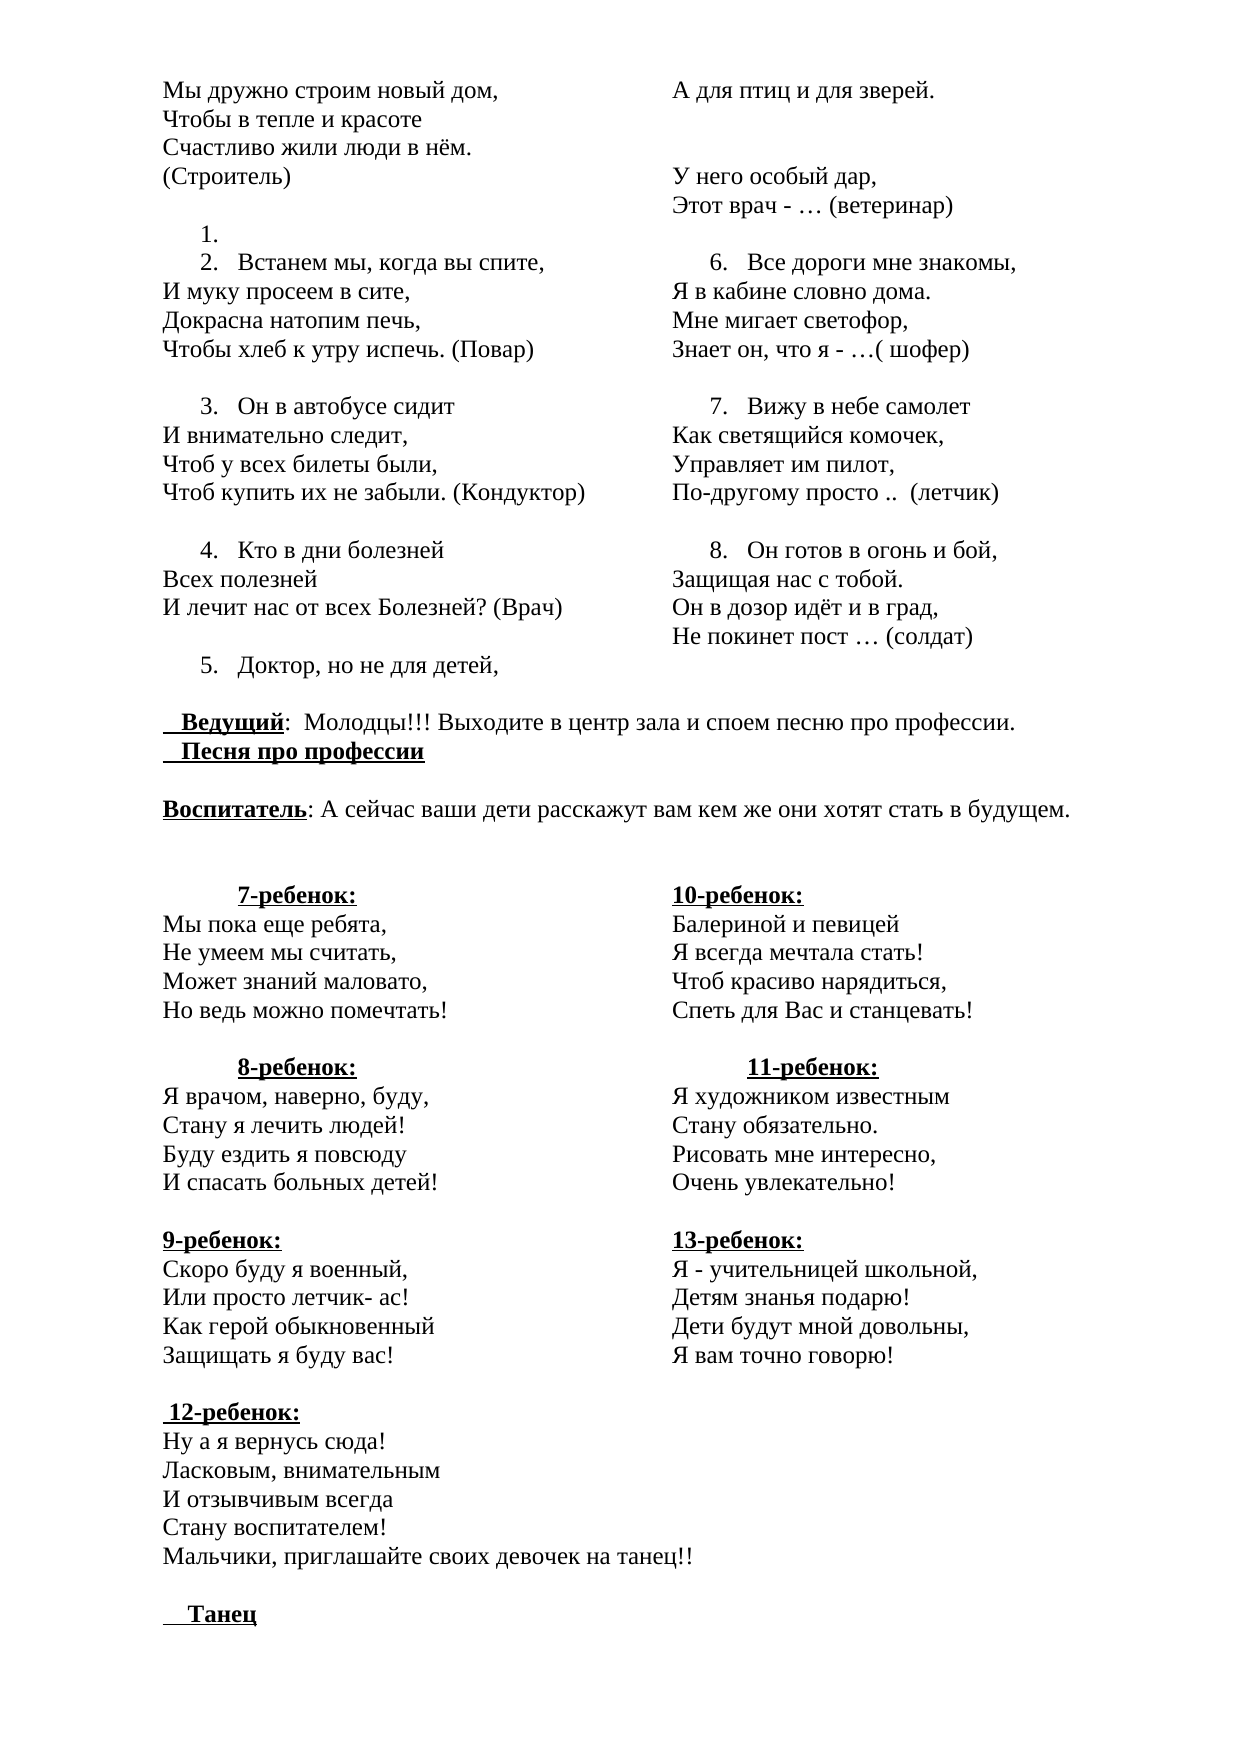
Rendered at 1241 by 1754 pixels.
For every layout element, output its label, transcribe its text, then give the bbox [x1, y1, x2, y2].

text Защищая нас с тобой. [672, 564, 1107, 592]
text Песня про профессии [162, 736, 1107, 765]
text Буду ездить я повсюду [162, 1139, 598, 1167]
text Стану обязательно. [672, 1110, 1107, 1139]
text 12-ребенок: [162, 1397, 1107, 1426]
text Спеть для Вас и станцевать! [672, 995, 1107, 1024]
text Рисовать мне интересно, [672, 1139, 1107, 1167]
text И спасать больных детей! [162, 1167, 598, 1196]
text Этот врач - … (ветеринар) [672, 190, 1107, 219]
text Или просто летчик- ас! [162, 1282, 598, 1311]
text Танец [162, 1599, 1107, 1627]
text И отзывчивым всегда [162, 1484, 1107, 1512]
list Вижу в небе самолет [709, 391, 1107, 420]
text Докрасна натопим печь, [162, 305, 598, 334]
text Ведущий: Молодцы!!! Выходите в центр зала и споем песню про профессии. [162, 707, 1107, 736]
text 11-ребенок: [747, 1052, 1107, 1081]
text 13-ребенок: [672, 1225, 1107, 1254]
text Дети будут мной довольны, [672, 1311, 1107, 1340]
text 9-ребенок: [162, 1225, 598, 1254]
list Он готов в огонь и бой, [709, 535, 1107, 564]
text Как светящийся комочек, [672, 420, 1107, 449]
list Встанем мы, когда вы спите, [200, 247, 598, 276]
text Не умеем мы считать, [162, 937, 598, 966]
text Не покинет пост … (солдат) [672, 621, 1107, 650]
text Чтобы хлеб к утру испечь. (Повар) [162, 334, 598, 362]
text Чтоб у всех билеты были, [162, 449, 598, 477]
text 10-ребенок: [672, 880, 1107, 909]
text Ласковым, внимательным [162, 1455, 1107, 1484]
text Я - учительницей школьной, [672, 1254, 1107, 1282]
list Доктор, но не для детей, [200, 650, 598, 679]
list Он в автобусе сидит [200, 391, 598, 420]
text По-другому просто .. (летчик) [672, 477, 1107, 506]
text 8-ребенок: [237, 1052, 598, 1081]
text Балериной и певицей [672, 909, 1107, 937]
text Я врачом, наверно, буду, [162, 1081, 598, 1110]
text Я всегда мечтала стать! [672, 937, 1107, 966]
text Защищать я буду вас! [162, 1340, 598, 1369]
text Мы дружно строим новый дом, [162, 75, 598, 104]
text Ну а я вернусь сюда! [162, 1426, 1107, 1455]
list Все дороги мне знакомы, [709, 247, 1107, 276]
text Я в кабине словно дома. [672, 276, 1107, 305]
text Всех полезней [162, 564, 598, 592]
text Может знаний маловато, [162, 966, 598, 995]
list Кто в дни болезней [200, 535, 598, 564]
text И лечит нас от всех Болезней? (Врач) [162, 592, 598, 621]
text Воспитатель: А сейчас ваши дети расскажут вам кем же они хотят стать в будущем. [162, 794, 1107, 822]
text Управляет им пилот, [672, 449, 1107, 477]
text Чтобы в тепле и красоте [162, 104, 598, 132]
text Скоро буду я военный, [162, 1254, 598, 1282]
text Стану воспитателем! [162, 1512, 1107, 1541]
text Но ведь можно помечтать! [162, 995, 598, 1024]
text Как герой обыкновенный [162, 1311, 598, 1340]
text Детям знанья подарю! [672, 1282, 1107, 1311]
text И муку просеем в сите, [162, 276, 598, 305]
text А для птиц и для зверей. [672, 75, 1107, 104]
text 7-ребенок: [237, 880, 598, 909]
text У него особый дар, [672, 161, 1107, 190]
text Мне мигает светофор, [672, 305, 1107, 334]
text Я вам точно говорю! [672, 1340, 1107, 1369]
text Я художником известным [672, 1081, 1107, 1110]
text Стану я лечить людей! [162, 1110, 598, 1139]
text Знает он, что я - …( шофер) [672, 334, 1107, 362]
text Чтоб купить их не забыли. (Кондуктор) [162, 477, 598, 506]
text Он в дозор идёт и в град, [672, 592, 1107, 621]
text Счастливо жили люди в нём. (Строитель) [162, 132, 598, 190]
text Мальчики, приглашайте своих девочек на танец!! [162, 1541, 1107, 1570]
text И внимательно следит, [162, 420, 598, 449]
text Очень увлекательно! [672, 1167, 1107, 1196]
text Чтоб красиво нарядиться, [672, 966, 1107, 995]
text Мы пока еще ребята, [162, 909, 598, 937]
